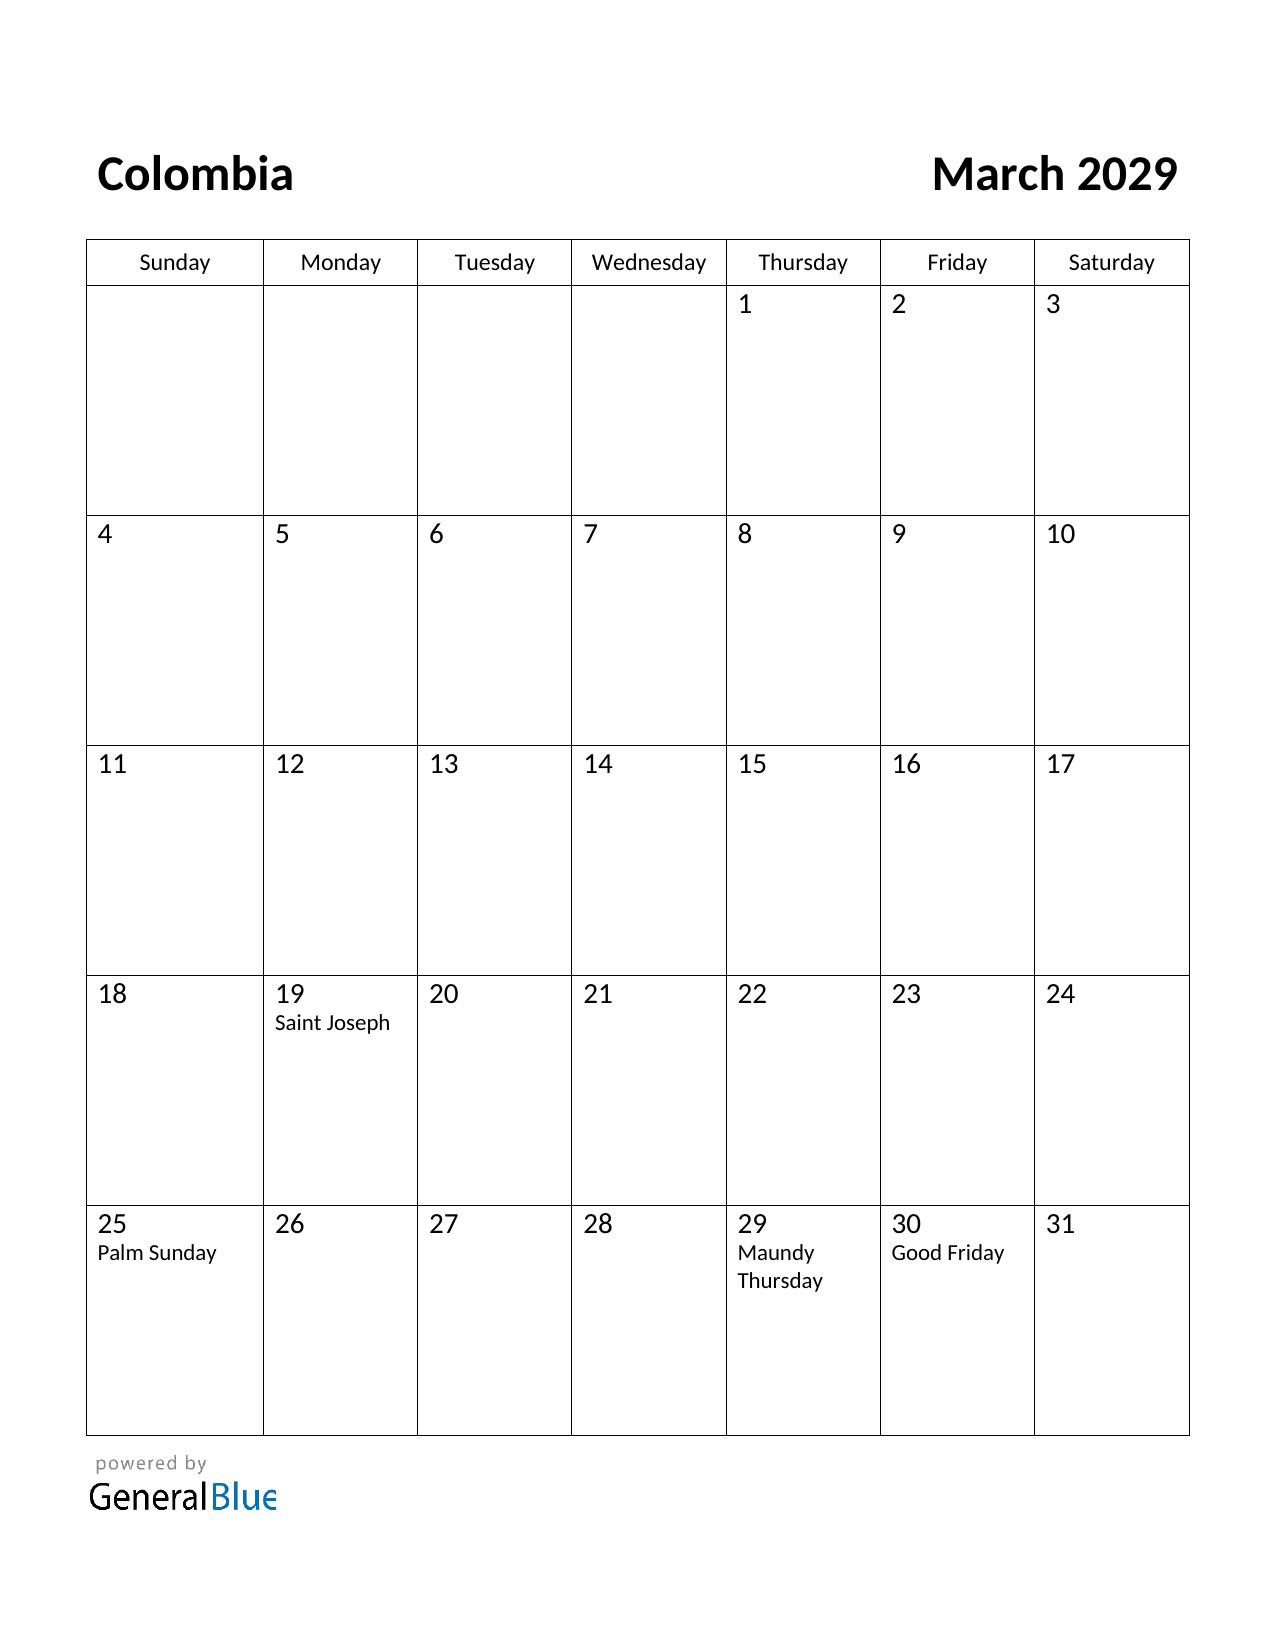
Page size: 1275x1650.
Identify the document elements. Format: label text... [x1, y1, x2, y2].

table_cell [264, 778, 417, 974]
table_header Colombia [86, 105, 572, 239]
table_cell Good Friday [881, 1238, 1034, 1434]
table_cell 13 [418, 746, 571, 778]
table_cell [1035, 778, 1189, 974]
table_cell 2 [881, 286, 1034, 318]
table_cell 16 [881, 746, 1034, 778]
table_cell 19 [264, 976, 417, 1008]
table_cell [87, 318, 263, 514]
table_cell [572, 778, 726, 974]
table_cell 9 [881, 516, 1034, 548]
table_cell 6 [418, 516, 571, 548]
table_cell [1035, 548, 1189, 744]
table_cell Friday [881, 240, 1034, 284]
table_cell Saturday [1035, 240, 1189, 284]
table_cell [881, 318, 1034, 514]
table_cell 10 [1035, 516, 1189, 548]
table_cell [727, 548, 880, 744]
table_cell [418, 778, 571, 974]
table_cell 23 [881, 976, 1034, 1008]
table_cell [572, 318, 726, 514]
table_cell 5 [264, 516, 417, 548]
table_cell [87, 548, 263, 744]
table_cell [881, 778, 1034, 974]
table_cell 20 [418, 976, 571, 1008]
table_cell [264, 286, 417, 318]
table_cell Saint Joseph [264, 1008, 417, 1204]
table_cell [418, 318, 571, 514]
table_cell Monday [264, 240, 417, 284]
table_cell [572, 1238, 726, 1434]
table_cell 4 [87, 516, 263, 548]
table_cell [727, 778, 880, 974]
picture [88, 1452, 276, 1515]
table_cell [572, 286, 726, 318]
table_cell 7 [572, 516, 726, 548]
table_cell 28 [572, 1206, 726, 1238]
table_cell 3 [1035, 286, 1189, 318]
table_cell 31 [1035, 1206, 1189, 1238]
table_cell [1035, 1008, 1189, 1204]
table_cell 27 [418, 1206, 571, 1238]
table_cell [418, 1238, 571, 1434]
table_cell [727, 1008, 880, 1204]
table_cell [881, 1008, 1034, 1204]
table_cell 17 [1035, 746, 1189, 778]
table_cell 11 [87, 746, 263, 778]
table_cell [87, 286, 263, 318]
table_cell [881, 548, 1034, 744]
table_cell 26 [264, 1206, 417, 1238]
table_cell 1 [727, 286, 880, 318]
table_cell 25 [87, 1206, 263, 1238]
table_cell [418, 1008, 571, 1204]
table_cell Thursday [727, 240, 880, 284]
table_cell [264, 318, 417, 514]
table_cell 8 [727, 516, 880, 548]
table_header March 2029 [572, 105, 1189, 239]
table_cell Tuesday [418, 240, 571, 284]
table_cell [86, 1436, 1189, 1534]
table_cell [1035, 1238, 1189, 1434]
table_cell Maundy Thursday [727, 1238, 880, 1434]
table_cell [418, 548, 571, 744]
table_cell [264, 1238, 417, 1434]
table_cell Wednesday [572, 240, 726, 284]
table_cell [1035, 318, 1189, 514]
table_cell [87, 1008, 263, 1204]
table_cell [87, 778, 263, 974]
table_cell [727, 318, 880, 514]
table_cell 15 [727, 746, 880, 778]
table_cell 14 [572, 746, 726, 778]
table_cell 29 [727, 1206, 880, 1238]
table_cell 24 [1035, 976, 1189, 1008]
table_cell Palm Sunday [87, 1238, 263, 1434]
table_cell 18 [87, 976, 263, 1008]
table_cell 21 [572, 976, 726, 1008]
table_cell 30 [881, 1206, 1034, 1238]
table_cell [418, 286, 571, 318]
table_cell [572, 1008, 726, 1204]
table_cell [264, 548, 417, 744]
table_cell 12 [264, 746, 417, 778]
table_cell [572, 548, 726, 744]
table_cell 22 [727, 976, 880, 1008]
table_cell Sunday [87, 240, 263, 284]
